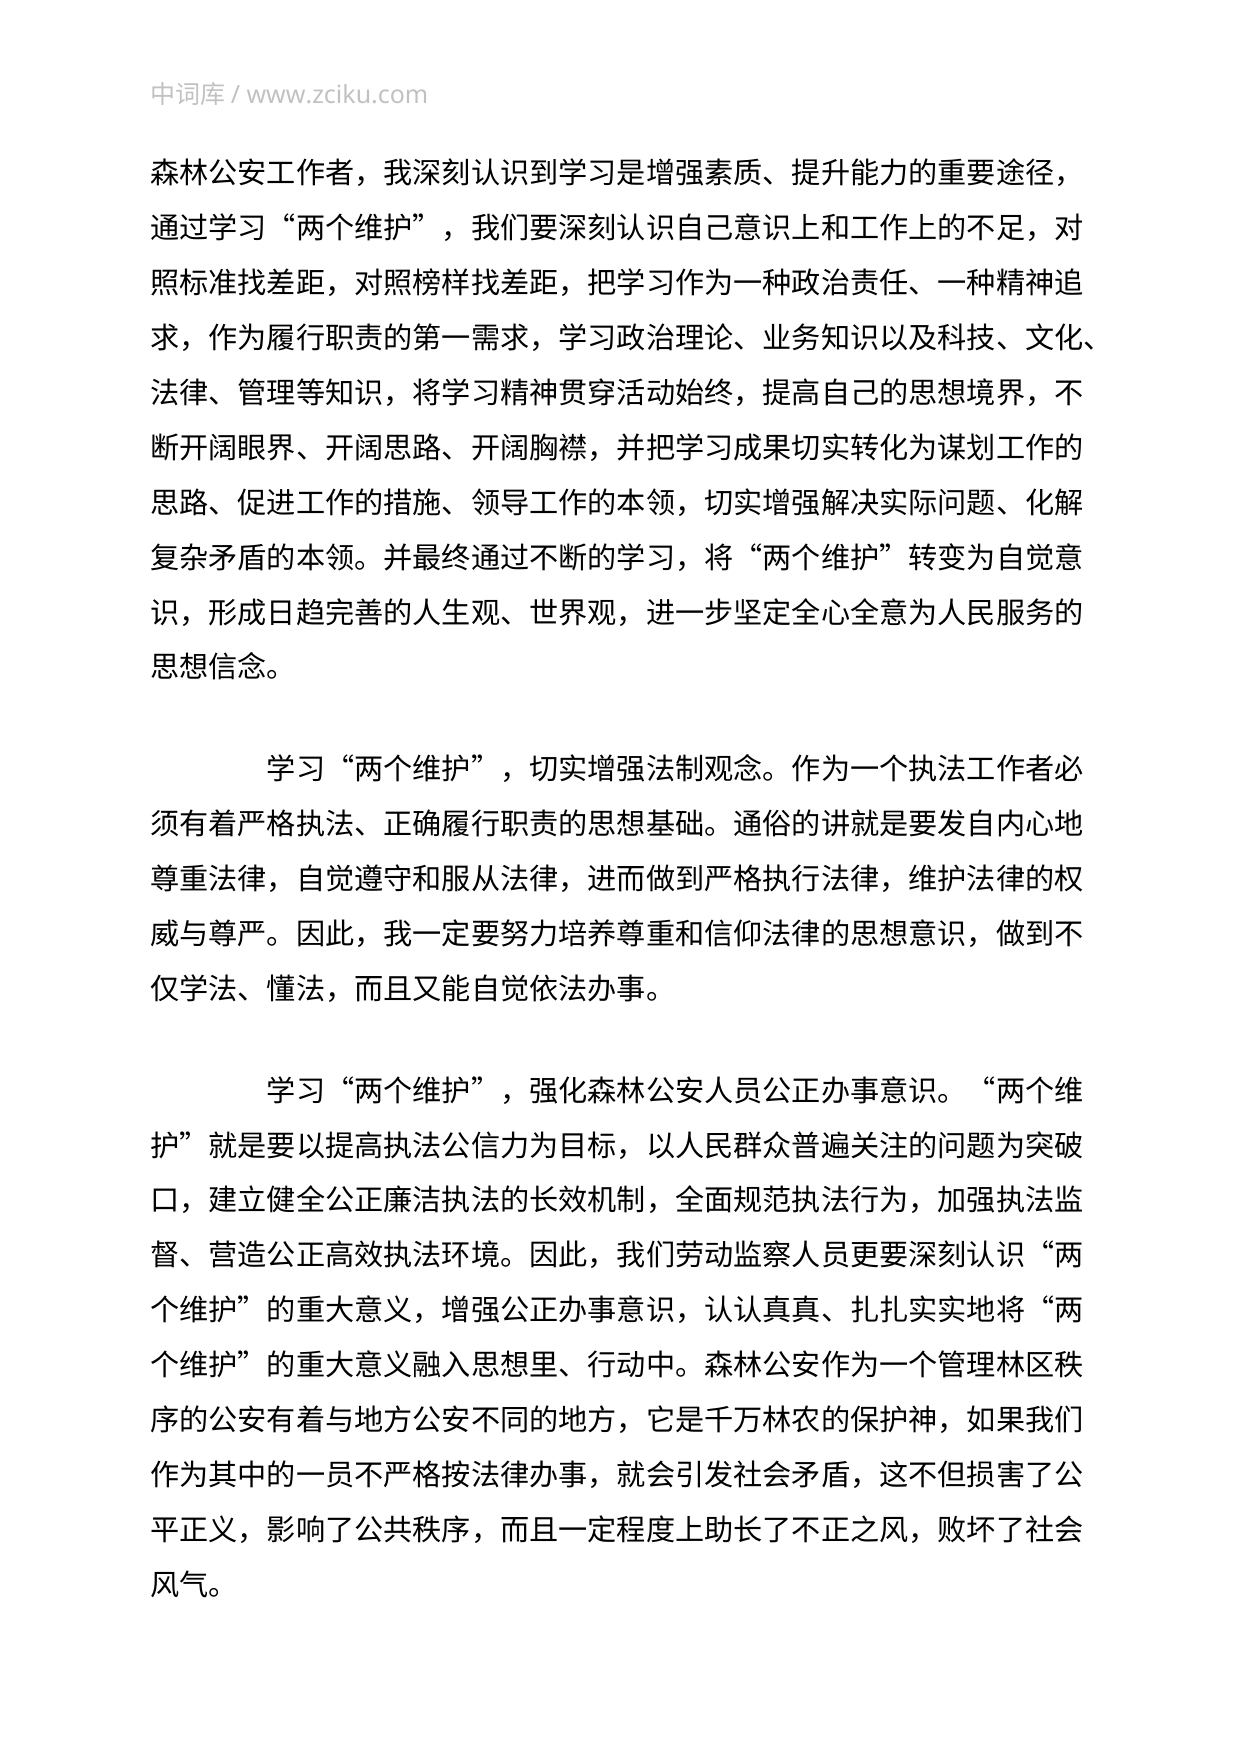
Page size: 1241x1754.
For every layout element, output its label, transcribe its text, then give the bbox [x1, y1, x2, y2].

text 学习“两个维护”，切实增强法制观念。作为一个执法工作者必须有着严格执法、正确履行职责的思想基础。通俗的讲就是要发自内心地尊重法律，自觉遵守和服从法律，进而做到严格执行法律，维护法律的权威与尊严。因此，我一定要努力培养尊重和信仰法律的思想意识，做到不仅学法、懂法，而且又能自觉依法办事。 [150, 746, 1090, 1008]
text 学习“两个维护”，强化森林公安人员公正办事意识。“两个维护”就是要以提高执法公信力为目标，以人民群众普遍关注的问题为突破口，建立健全公正廉洁执法的长效机制，全面规范执法行为，加强执法监督、营造公正高效执法环境。因此，我们劳动监察人员更要深刻认识“两个维护”的重大意义，增强公正办事意识，认认真真、扎扎实实地将“两个维护”的重大意义融入思想里、行动中。森林公安作为一个管理林区秩序的公安有着与地方公安不同的地方，它是千万林农的保护神，如果我们作为其中的一员不严格按法律办事，就会引发社会矛盾，这不但损害了公平正义，影响了公共秩序，而且一定程度上助长了不正之风，败坏了社会风气。 [150, 1067, 1090, 1603]
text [150, 150, 1090, 686]
